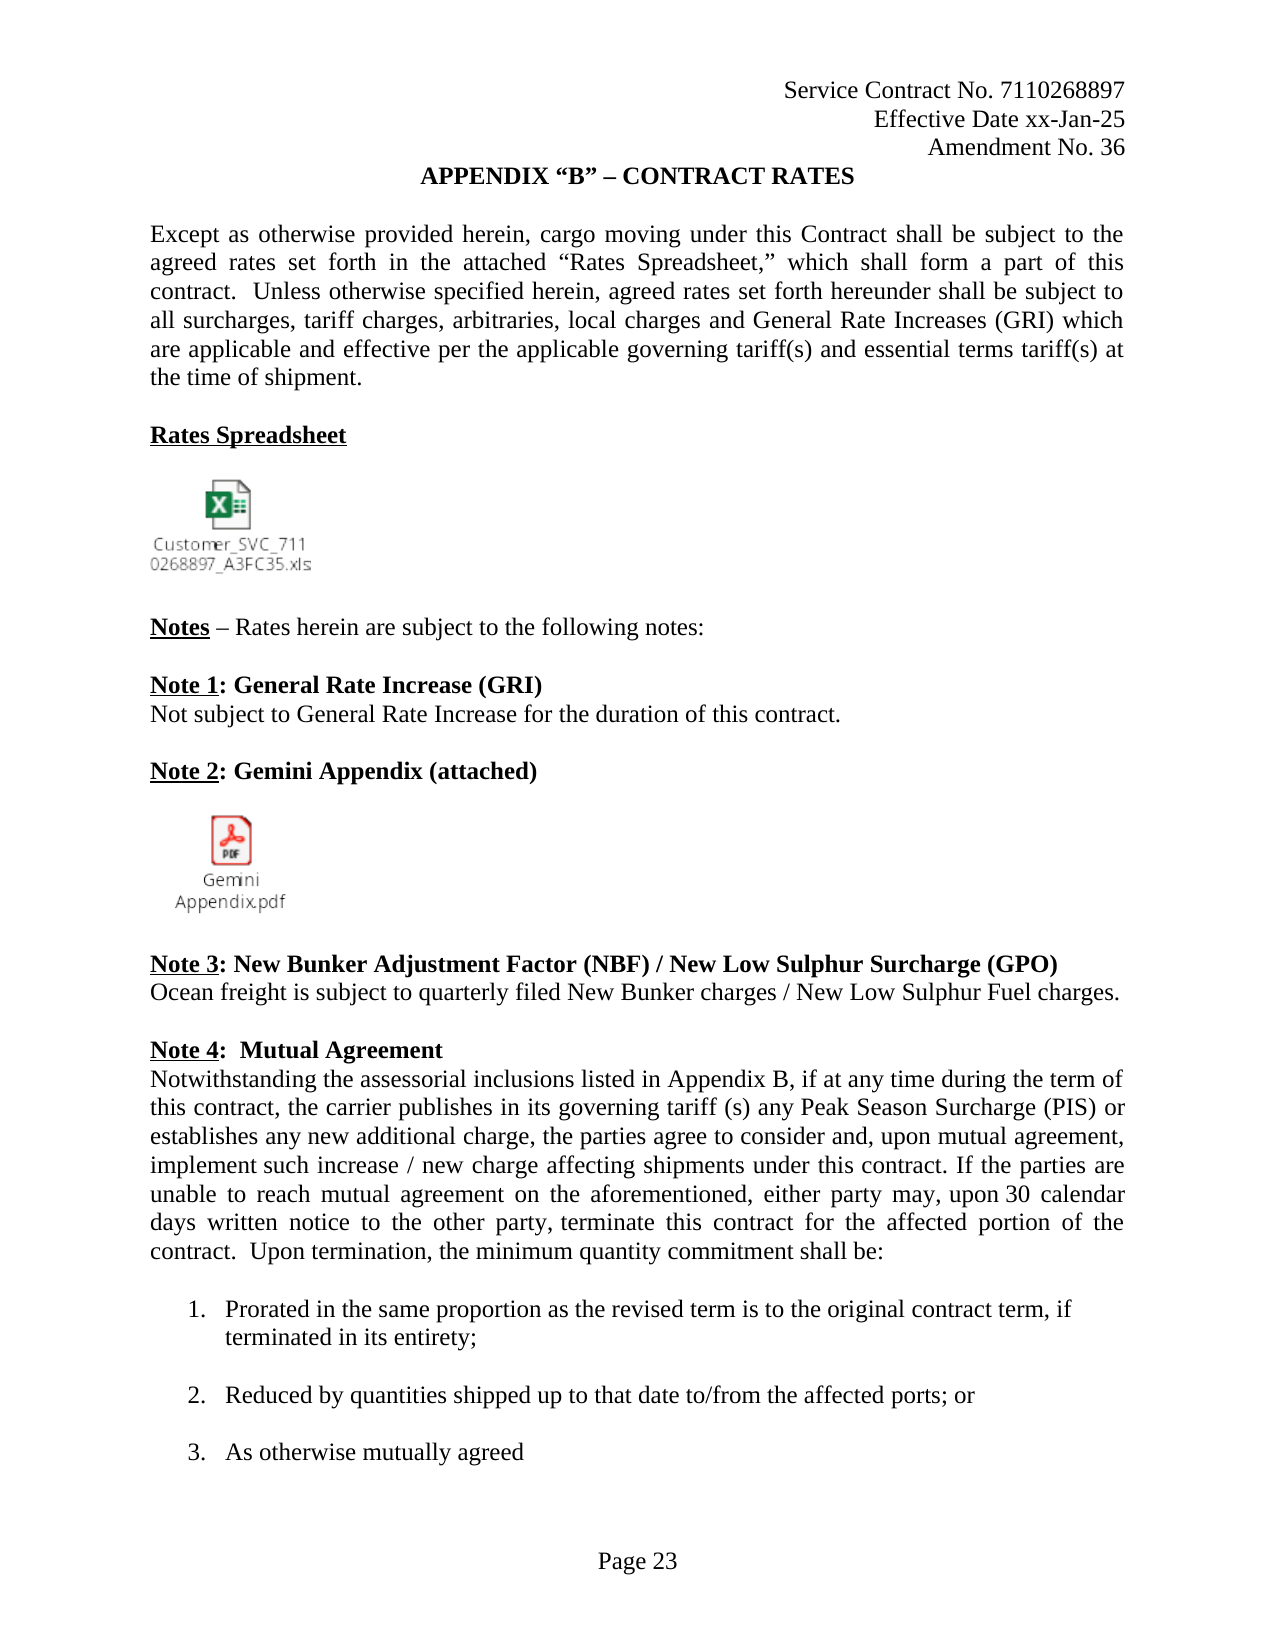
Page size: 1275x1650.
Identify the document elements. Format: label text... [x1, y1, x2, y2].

text Rates Spreadsheet [150, 420, 1125, 449]
text Note 1: General Rate Increase (GRI) [150, 670, 1125, 699]
text Note 3: New Bunker Adjustment Factor (NBF) / New Low Sulphur Surcharge (GPO) [150, 949, 1125, 977]
list Prorated in the same proportion as the revised term is to the original contract term, if terminated in its entirety; [187, 1294, 1125, 1351]
text APPENDIX “B” – CONTRACT RATES [150, 161, 1125, 190]
text Notes – Rates herein are subject to the following notes: [150, 612, 1125, 641]
text Notwithstanding the assessorial inclusions listed in Appendix B, if at any time during the term of this contract, the carrier publishes in its governing tariff (s) any Peak Season Surcharge (PIS) or establishes any new additional charge, the parties agree to consider and, upon mutual agreement, implement such increase / new charge affecting shipments under this contract. If the parties are unable to reach mutual agreement on the aforementioned, either party may, upon 30 calendar days written notice to the other party, terminate this contract for the affected portion of the contract. Upon termination, the minimum quantity commitment shall be: [150, 1064, 1125, 1265]
text Note 4: Mutual Agreement [150, 1035, 1125, 1064]
list Reduced by quantities shipped up to that date to/from the affected ports; or [187, 1380, 1125, 1409]
text Ocean freight is subject to quarterly filed New Bunker charges / New Low Sulphur Fuel charges. [150, 977, 1125, 1006]
list As otherwise mutually agreed [187, 1437, 1125, 1466]
text Note 2: Gemini Appendix (attached) [150, 756, 1125, 785]
text Not subject to General Rate Increase for the duration of this contract. [150, 699, 1125, 727]
text Except as otherwise provided herein, cargo moving under this Contract shall be subject to the agreed rates set forth in the attached “Rates Spreadsheet,” which shall form a part of this contract. Unless otherwise specified herein, agreed rates set forth hereunder shall be subject to all surcharges, tariff charges, arbitraries, local charges and General Rate Increases (GRI) which are applicable and effective per the applicable governing tariff(s) and essential terms tariff(s) at the time of shipment. [150, 219, 1125, 391]
